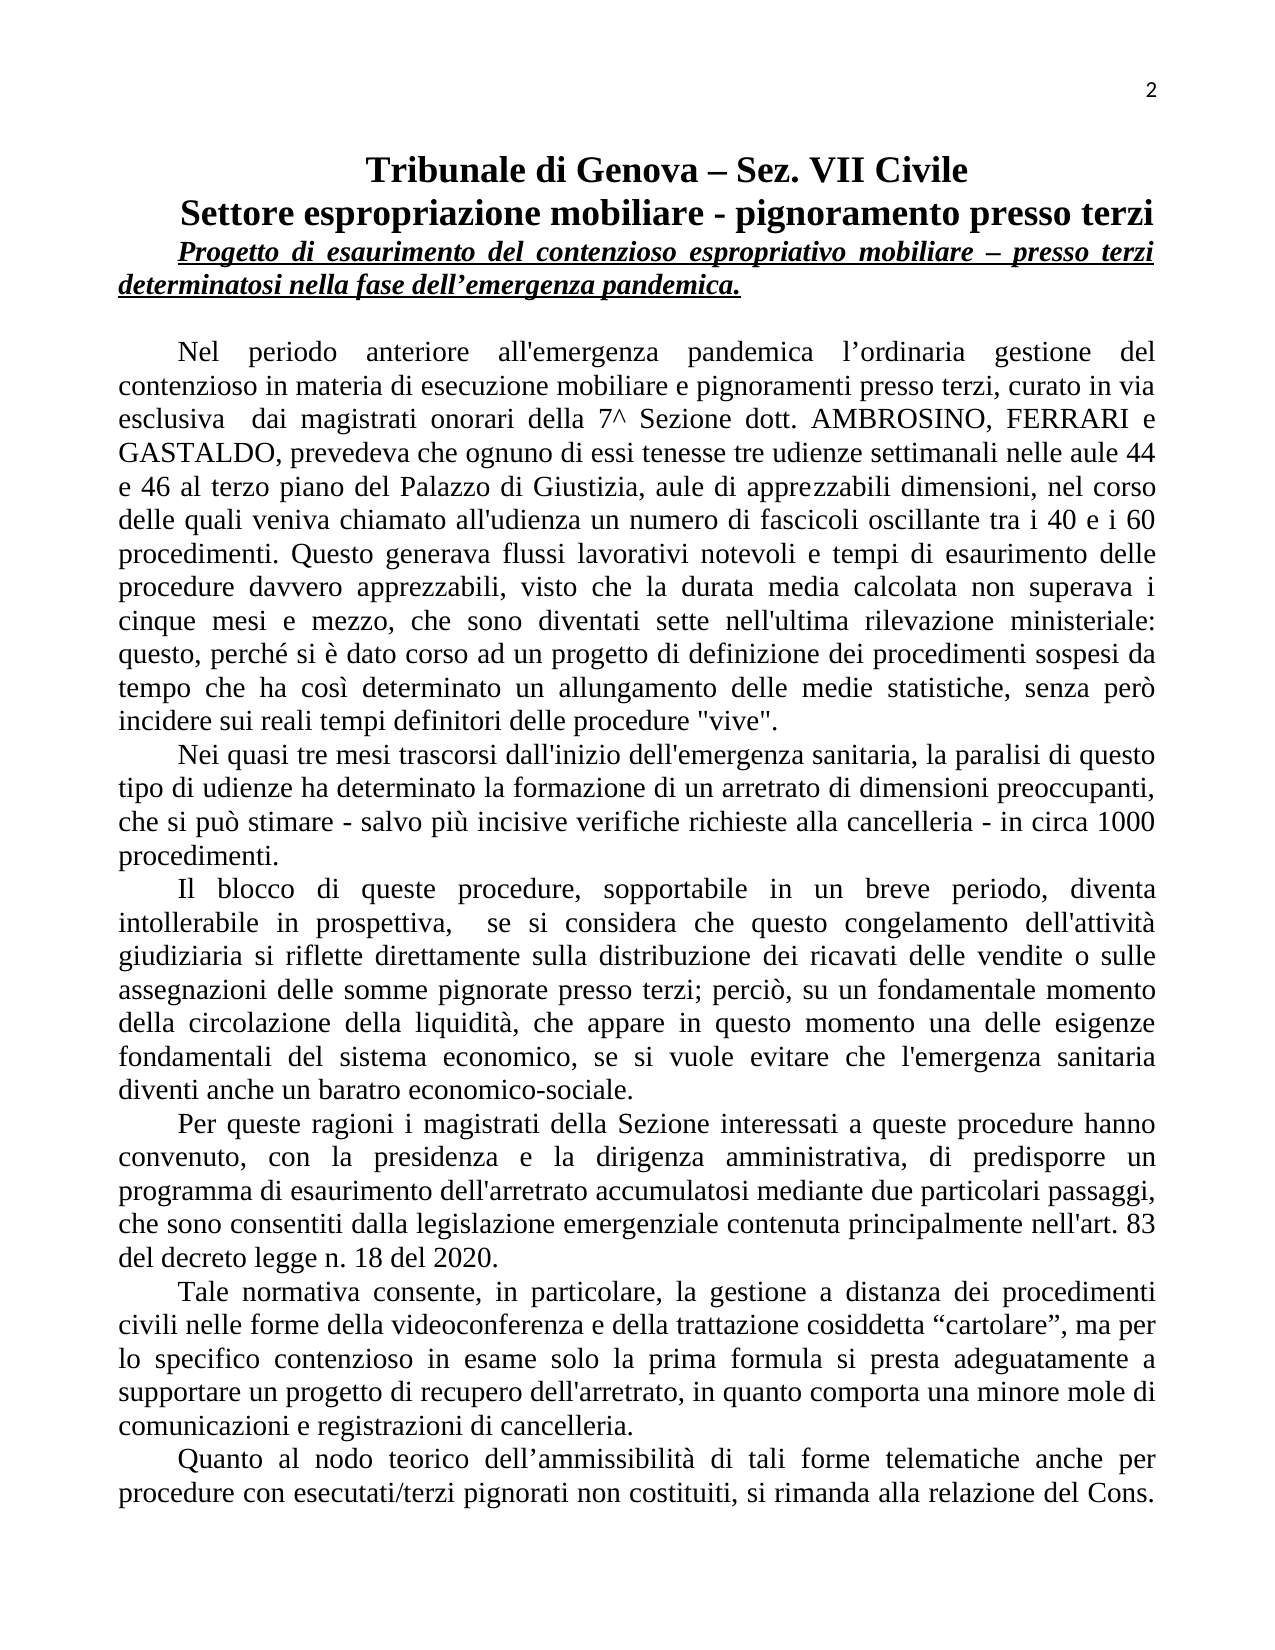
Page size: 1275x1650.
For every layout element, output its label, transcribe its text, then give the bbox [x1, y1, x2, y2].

text Nel periodo anteriore all'emergenza pandemica l’ordinaria gestione del contenzioso in materia di esecuzione mobiliare e pignoramenti presso terzi, curato in via esclusiva dai magistrati onorari della 7^ Sezione dott. AMBROSINO, FERRARI e GASTALDO, prevedeva che ognuno di essi tenesse tre udienze settimanali nelle aule 44 e 46 al terzo piano del Palazzo di Giustizia, aule di apprezzabili dimensioni, nel corso delle quali veniva chiamato all'udienza un numero di fascicoli oscillante tra i 40 e i 60 procedimenti. Questo generava flussi lavorativi notevoli e tempi di esaurimento delle procedure davvero apprezzabili, visto che la durata media calcolata non superava i cinque mesi e mezzo, che sono diventati sette nell'ultima rilevazione ministeriale: questo, perché si è dato corso ad un progetto di definizione dei procedimenti sospesi da tempo che ha così determinato un allungamento delle medie statistiche, senza però incidere sui reali tempi definitori delle procedure "vive". [118, 334, 1157, 737]
text Progetto di esaurimento del contenzioso espropriativo mobiliare – presso terzi determinatosi nella fase dell’emergenza pandemica. [118, 234, 1157, 301]
text Settore espropriazione mobiliare - pignoramento presso terzi [118, 191, 1157, 234]
text Per queste ragioni i magistrati della Sezione interessati a queste procedure hanno convenuto, con la presidenza e la dirigenza amministrativa, di predisporre un programma di esaurimento dell'arretrato accumulatosi mediante due particolari passaggi, che sono consentiti dalla legislazione emergenziale contenuta principalmente nell'art. 83 del decreto legge n. 18 del 2020. [118, 1106, 1157, 1274]
text Tale normativa consente, in particolare, la gestione a distanza dei procedimenti civili nelle forme della videoconferenza e della trattazione cosiddetta “cartolare”, ma per lo specifico contenzioso in esame solo la prima formula si presta adeguatamente a supportare un progetto di recupero dell'arretrato, in quanto comporta una minore mole di comunicazioni e registrazioni di cancelleria. [118, 1274, 1157, 1441]
text Tribunale di Genova – Sez. VII Civile [118, 148, 1157, 191]
text Nei quasi tre mesi trascorsi dall'inizio dell'emergenza sanitaria, la paralisi di questo tipo di udienze ha determinato la formazione di un arretrato di dimensioni preoccupanti, che si può stimare - salvo più incisive verifiche richieste alla cancelleria - in circa 1000 procedimenti. [118, 737, 1157, 871]
text Il blocco di queste procedure, sopportabile in un breve periodo, diventa intollerabile in prospettiva, se si considera che questo congelamento dell'attività giudiziaria si riflette direttamente sulla distribuzione dei ricavati delle vendite o sulle assegnazioni delle somme pignorate presso terzi; perciò, su un fondamentale momento della circolazione della liquidità, che appare in questo momento una delle esigenze fondamentali del sistema economico, se si vuole evitare che l'emergenza sanitaria diventi anche un baratro economico-sociale. [118, 871, 1157, 1106]
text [118, 1441, 1157, 1508]
